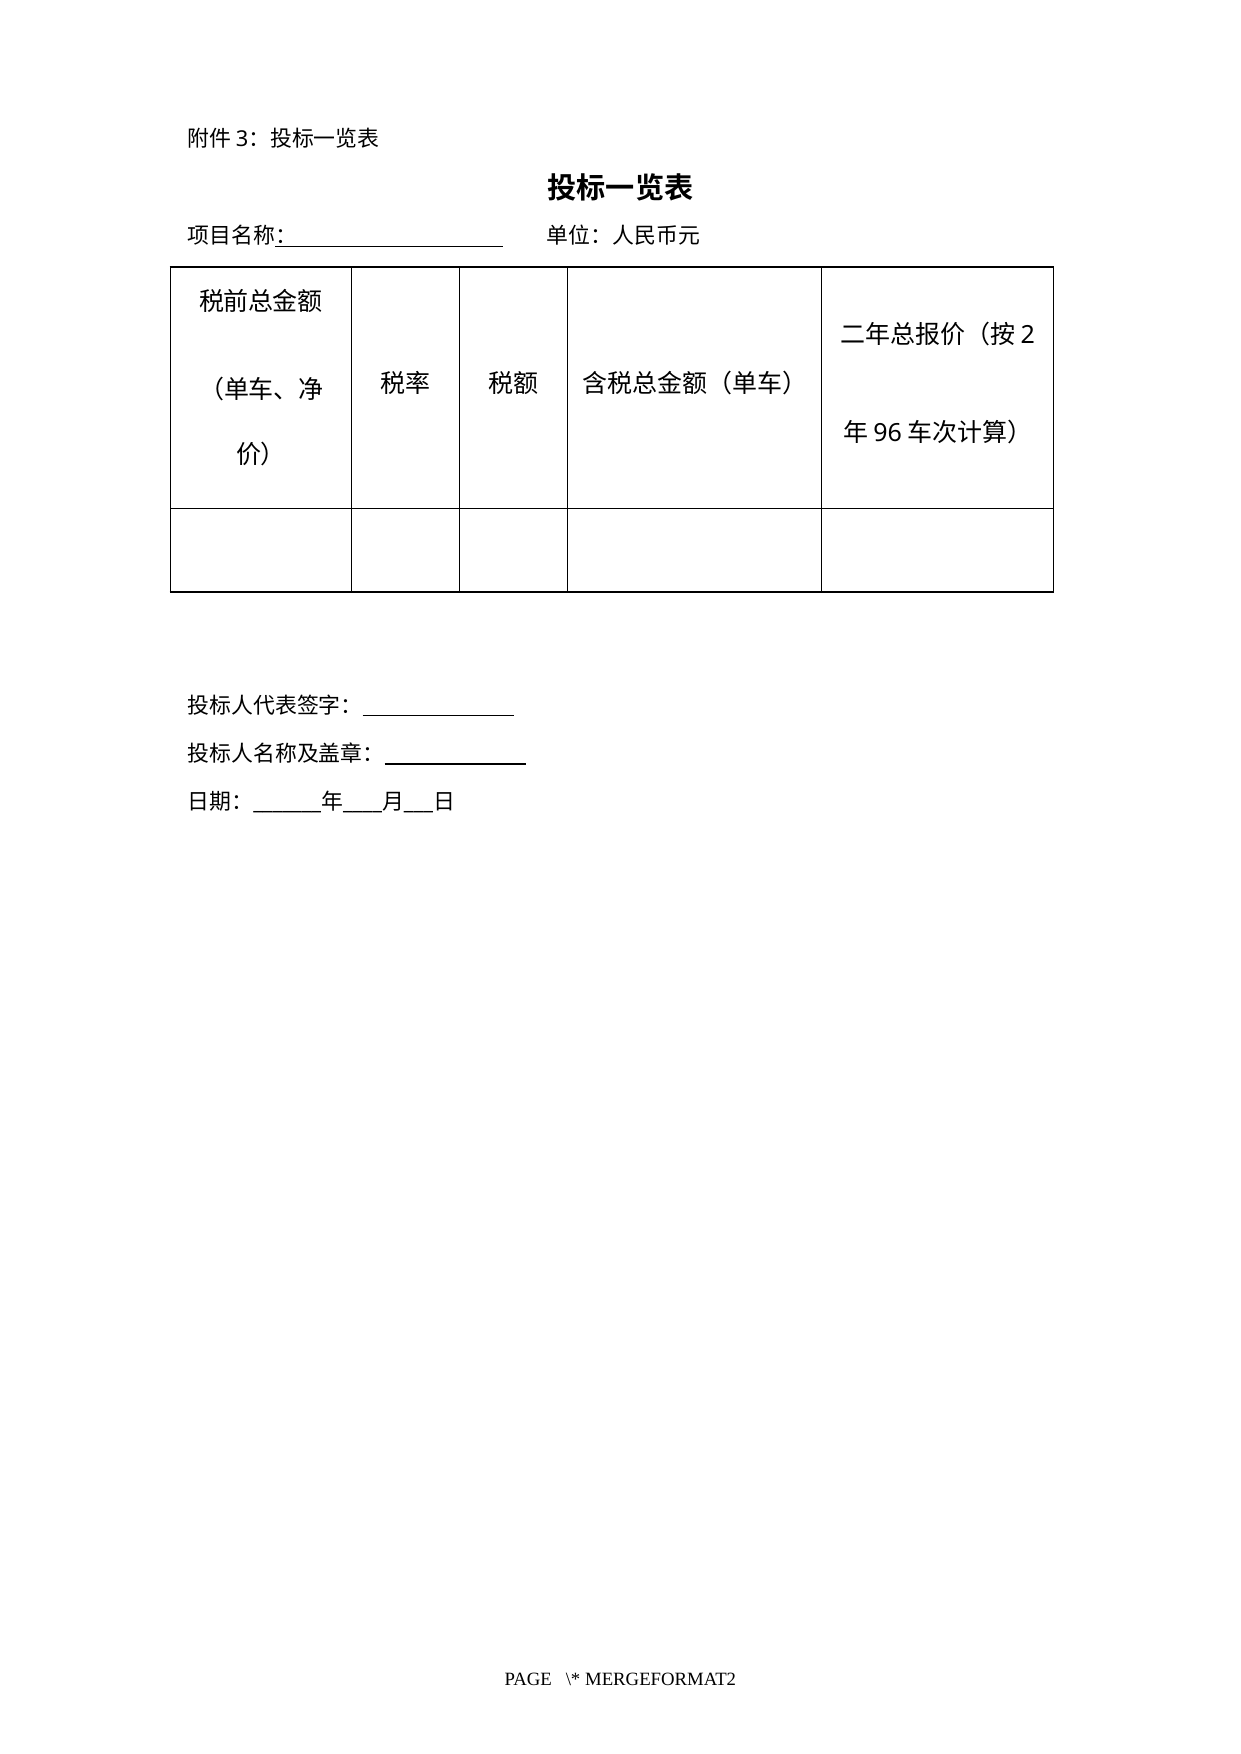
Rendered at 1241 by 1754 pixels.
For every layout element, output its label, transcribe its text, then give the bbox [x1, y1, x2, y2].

table_cell [171, 509, 351, 591]
text 日期：_______年____月___日 [187, 784, 1053, 816]
text 项目名称： 单位：人民币元 [187, 218, 1053, 251]
text 投标人代表签字： [187, 687, 1053, 720]
table_cell [822, 509, 1053, 591]
table_header 含税总金额（单车） [568, 268, 821, 508]
text 投标人名称及盖章： [187, 736, 1053, 768]
text 投标一览表 [187, 153, 1053, 218]
table_cell [460, 509, 567, 591]
text 附件3：投标一览表 [187, 121, 1053, 153]
table_cell [352, 509, 459, 591]
table_header 税率 [352, 268, 459, 508]
table_cell [568, 509, 821, 591]
table_header 税前总金额 （单车、净价） [171, 268, 351, 508]
table_header 税额 [460, 268, 567, 508]
table_header 二年总报价（按2年96车次计算） [822, 268, 1053, 508]
